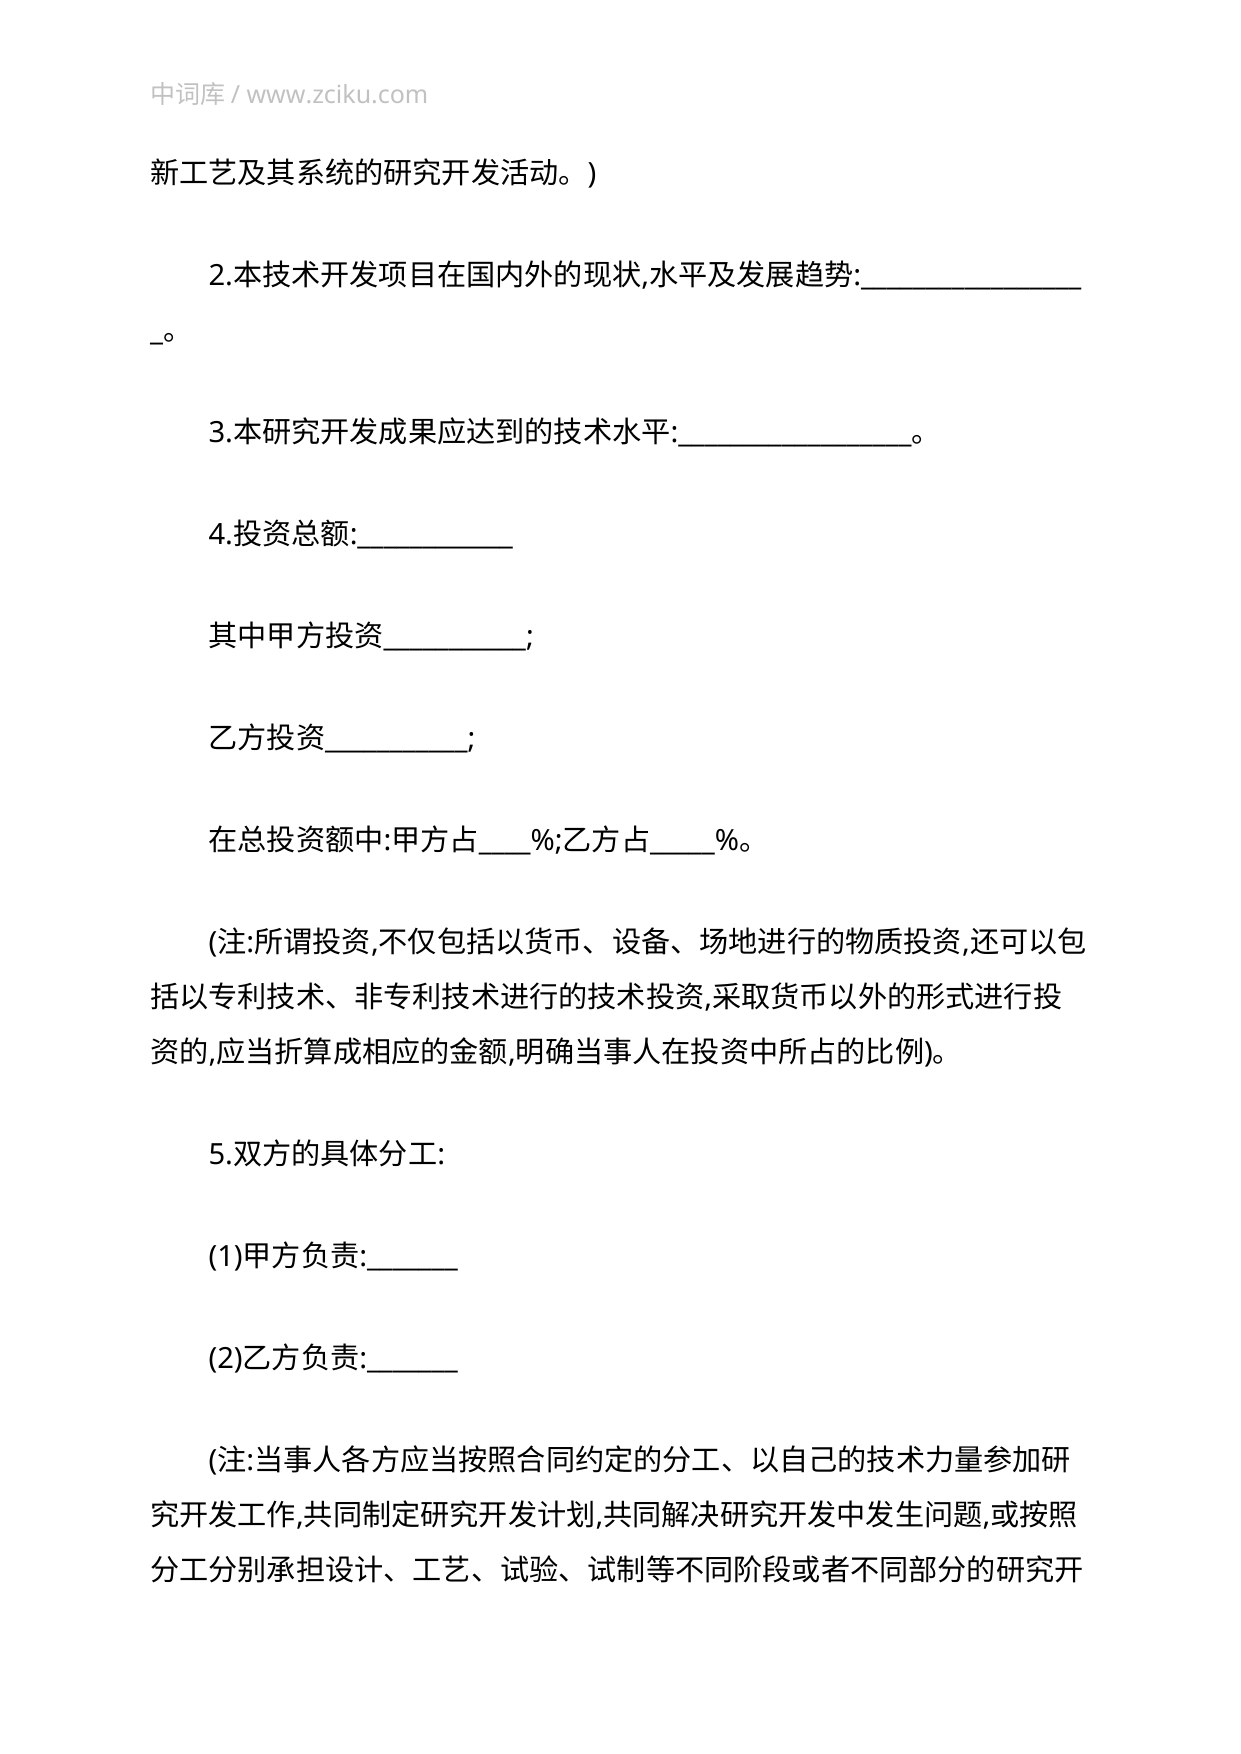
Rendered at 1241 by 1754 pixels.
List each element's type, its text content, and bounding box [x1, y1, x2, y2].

text 其中甲方投资___________; [150, 613, 1090, 655]
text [150, 150, 1090, 192]
text 5.双方的具体分工: [150, 1131, 1090, 1173]
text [150, 1437, 1090, 1589]
text (注:所谓投资,不仅包括以货币、设备、场地进行的物质投资,还可以包括以专利技术、非专利技术进行的技术投资,采取货币以外的形式进行投资的,应当折算成相应的金额,明确当事人在投资中所占的比例)。 [150, 919, 1090, 1071]
text (2)乙方负责:_______ [150, 1335, 1090, 1377]
text 2.本技术开发项目在国内外的现状,水平及发展趋势:__________________。 [150, 252, 1090, 349]
text 4.投资总额:____________ [150, 511, 1090, 553]
text 3.本研究开发成果应达到的技术水平:__________________。 [150, 409, 1090, 451]
text (1)甲方负责:_______ [150, 1233, 1090, 1275]
text 乙方投资___________; [150, 715, 1090, 757]
text 在总投资额中:甲方占____%;乙方占_____%。 [150, 817, 1090, 859]
